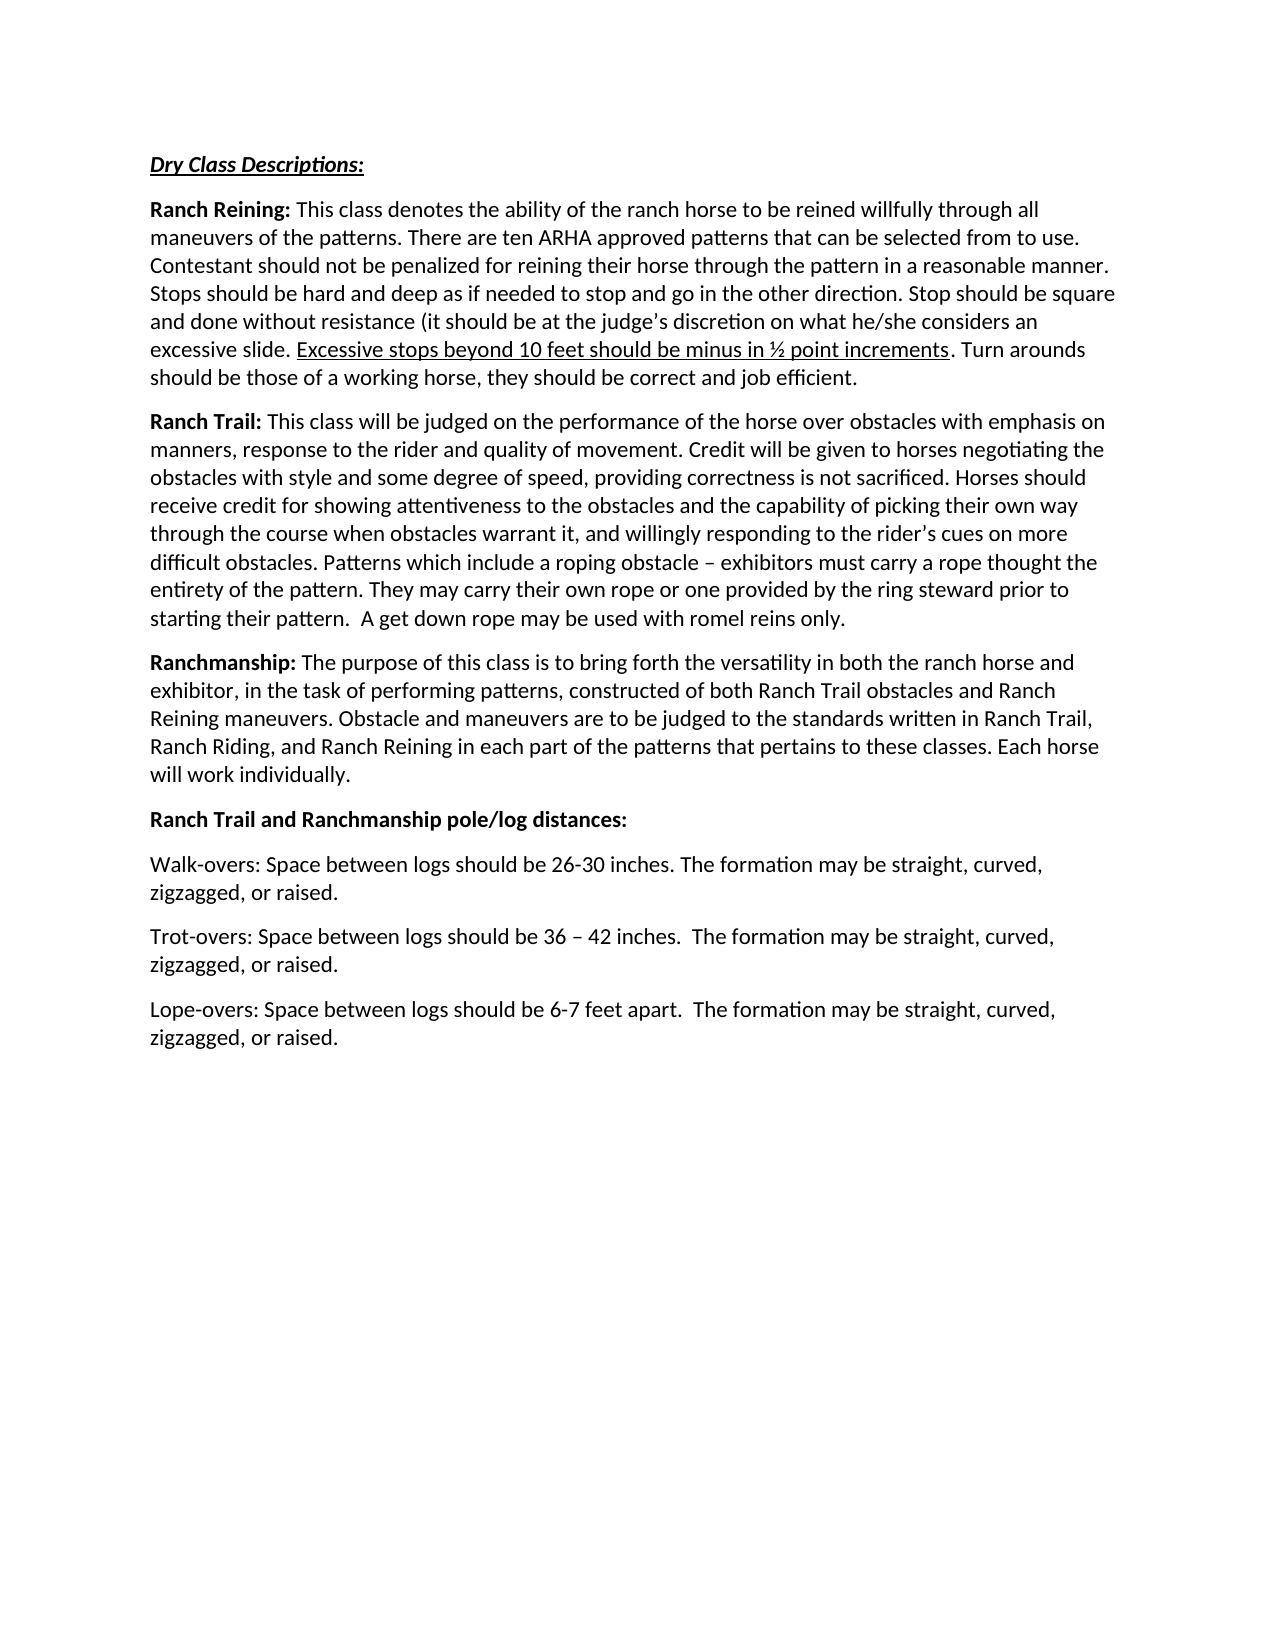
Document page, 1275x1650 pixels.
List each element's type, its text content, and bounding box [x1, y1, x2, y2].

text Ranchmanship: The purpose of this class is to bring forth the versatility in both the ranch horse and exhibitor, in the task of performing patterns, constructed of both Ranch Trail obstacles and Ranch Reining maneuvers. Obstacle and maneuvers are to be judged to the standards written in Ranch Trail, Ranch Riding, and Ranch Reining in each part of the patterns that pertains to these classes. Each horse will work individually. [150, 648, 1125, 788]
text Trot-overs: Space between logs should be 36 – 42 inches. The formation may be straight, curved, zigzagged, or raised. [150, 922, 1125, 978]
text Dry Class Descriptions: [150, 150, 1125, 178]
text Ranch Reining: This class denotes the ability of the ranch horse to be reined willfully through all maneuvers of the patterns. There are ten ARHA approved patterns that can be selected from to use. Contestant should not be penalized for reining their horse through the pattern in a reasonable manner. Stops should be hard and deep as if needed to stop and go in the other direction. Stop should be square and done without resistance (it should be at the judge’s discretion on what he/she considers an excessive slide. Excessive stops beyond 10 feet should be minus in ½ point increments. Turn arounds should be those of a working horse, they should be correct and job efficient. [150, 195, 1125, 391]
text Lope-overs: Space between logs should be 6-7 feet apart. The formation may be straight, curved, zigzagged, or raised. [150, 995, 1125, 1051]
text Ranch Trail: This class will be judged on the performance of the horse over obstacles with emphasis on manners, response to the rider and quality of movement. Credit will be given to horses negotiating the obstacles with style and some degree of speed, providing correctness is not sacrificed. Horses should receive credit for showing attentiveness to the obstacles and the capability of picking their own way through the course when obstacles warrant it, and willingly responding to the rider’s cues on more difficult obstacles. Patterns which include a roping obstacle – exhibitors must carry a rope thought the entirety of the pattern. They may carry their own rope or one provided by the ring steward prior to starting their pattern. A get down rope may be used with romel reins only. [150, 407, 1125, 632]
text Walk-overs: Space between logs should be 26-30 inches. The formation may be straight, curved, zigzagged, or raised. [150, 850, 1125, 906]
text Ranch Trail and Ranchmanship pole/log distances: [150, 805, 1125, 833]
